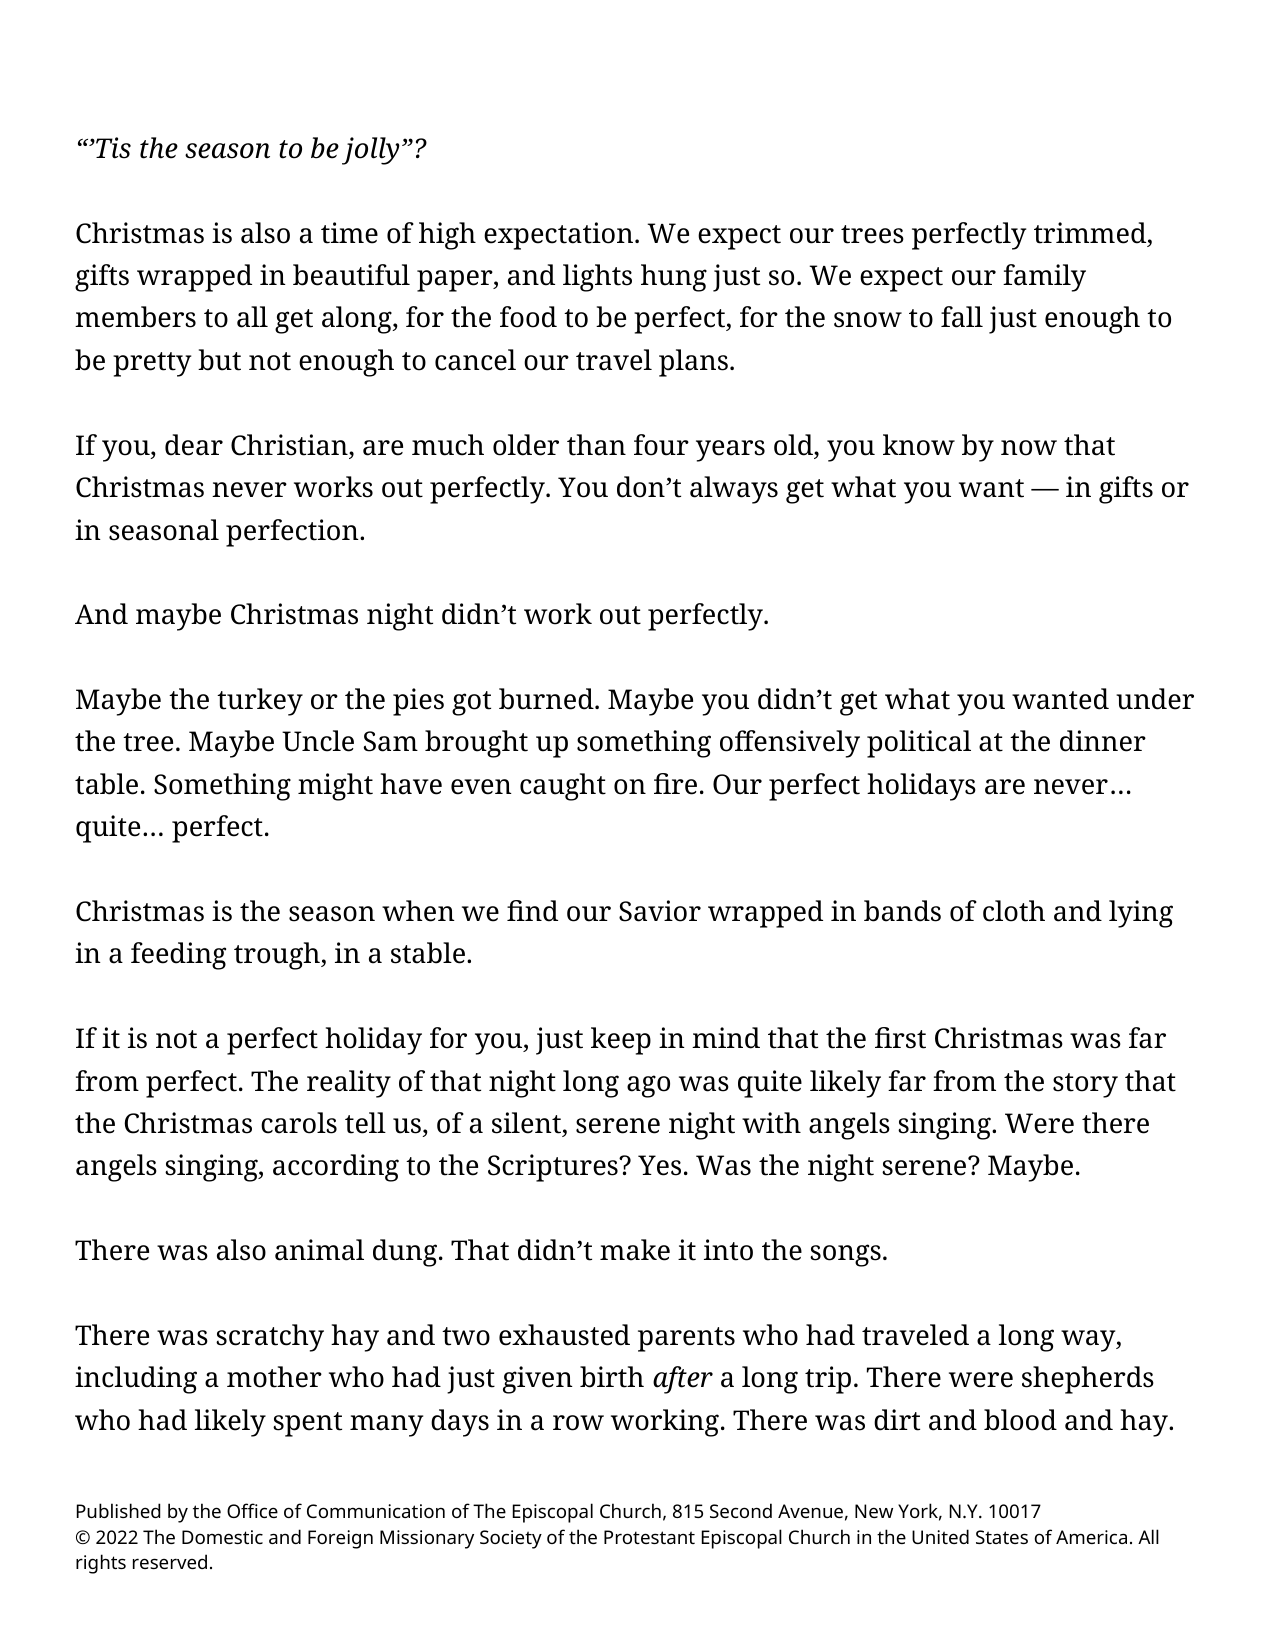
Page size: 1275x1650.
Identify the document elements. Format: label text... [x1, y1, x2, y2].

text “’Tis the season to be jolly”? [75, 129, 1200, 166]
text Christmas is the season when we find our Savior wrapped in bands of cloth and lying in a feeding trough, in a stable. [75, 892, 1200, 972]
text And maybe Christmas night didn’t work out perfectly. [75, 596, 1200, 633]
text There was also animal dung. That didn’t make it into the songs. [75, 1232, 1200, 1268]
text If you, dear Christian, are much older than four years old, you know by now that Christmas never works out perfectly. You don’t always get what you want — in gifts or in seasonal perfection. [75, 426, 1200, 548]
text Christmas is also a time of high expectation. We expect our trees perfectly trimmed, gifts wrapped in beautiful paper, and lights hung just so. We expect our family members to all get along, for the food to be perfect, for the snow to fall just enough to be pretty but not enough to cancel our travel plans. [75, 214, 1200, 378]
text Maybe the turkey or the pies got burned. Maybe you didn’t get what you wanted under the tree. Maybe Uncle Sam brought up something offensively political at the dinner table. Something might have even caught on fire. Our perfect holidays are never… quite… perfect. [75, 681, 1200, 844]
text There was scratchy hay and two exhausted parents who had traveled a long way, including a mother who had just given birth after a long trip. There were shepherds who had likely spent many days in a row working. There was dirt and blood and hay. [75, 1316, 1200, 1438]
text If it is not a perfect holiday for you, just keep in mind that the first Christmas was far from perfect. The reality of that night long ago was quite likely far from the story that the Christmas carols tell us, of a silent, serene night with angels singing. Were there angels singing, according to the Scriptures? Yes. Was the night serene? Maybe. [75, 1020, 1200, 1184]
